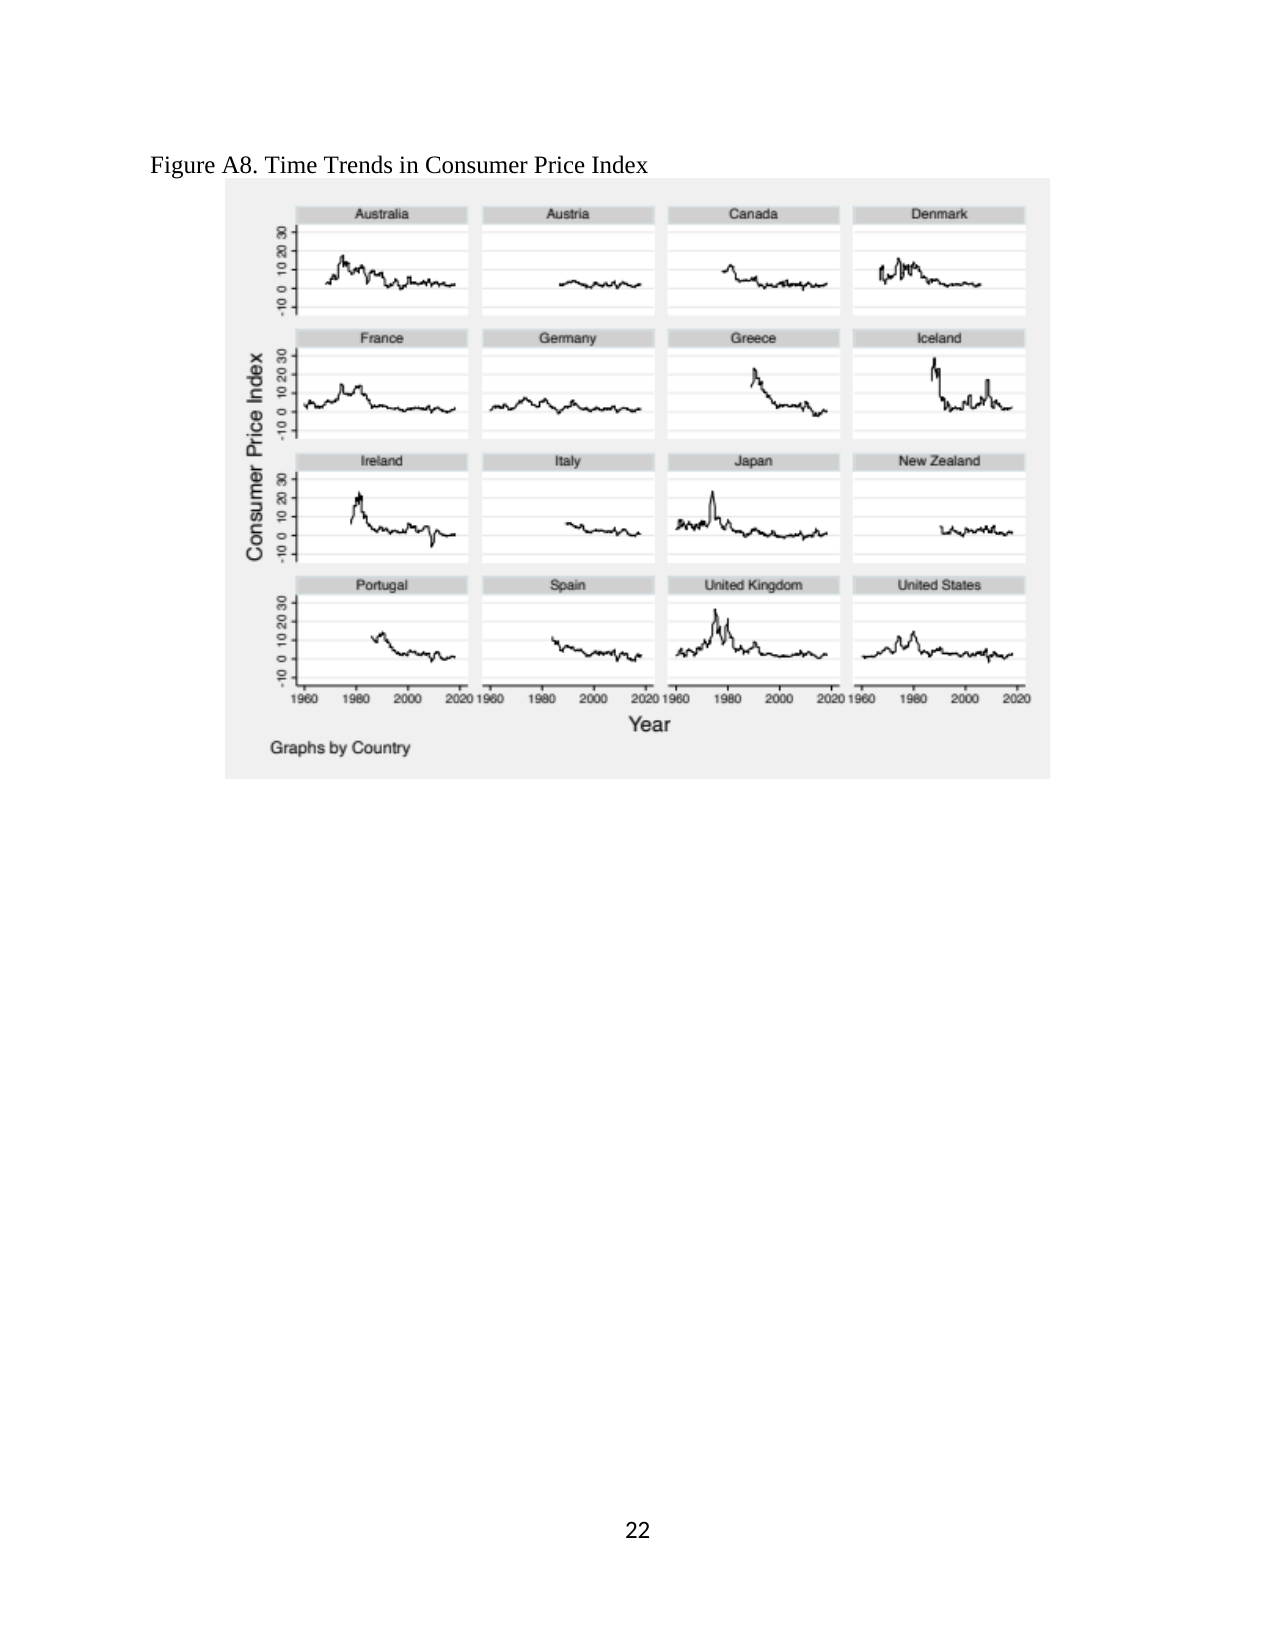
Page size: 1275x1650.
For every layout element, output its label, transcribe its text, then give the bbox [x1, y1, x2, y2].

text Figure A8. Time Trends in Consumer Price Index [150, 150, 1125, 179]
